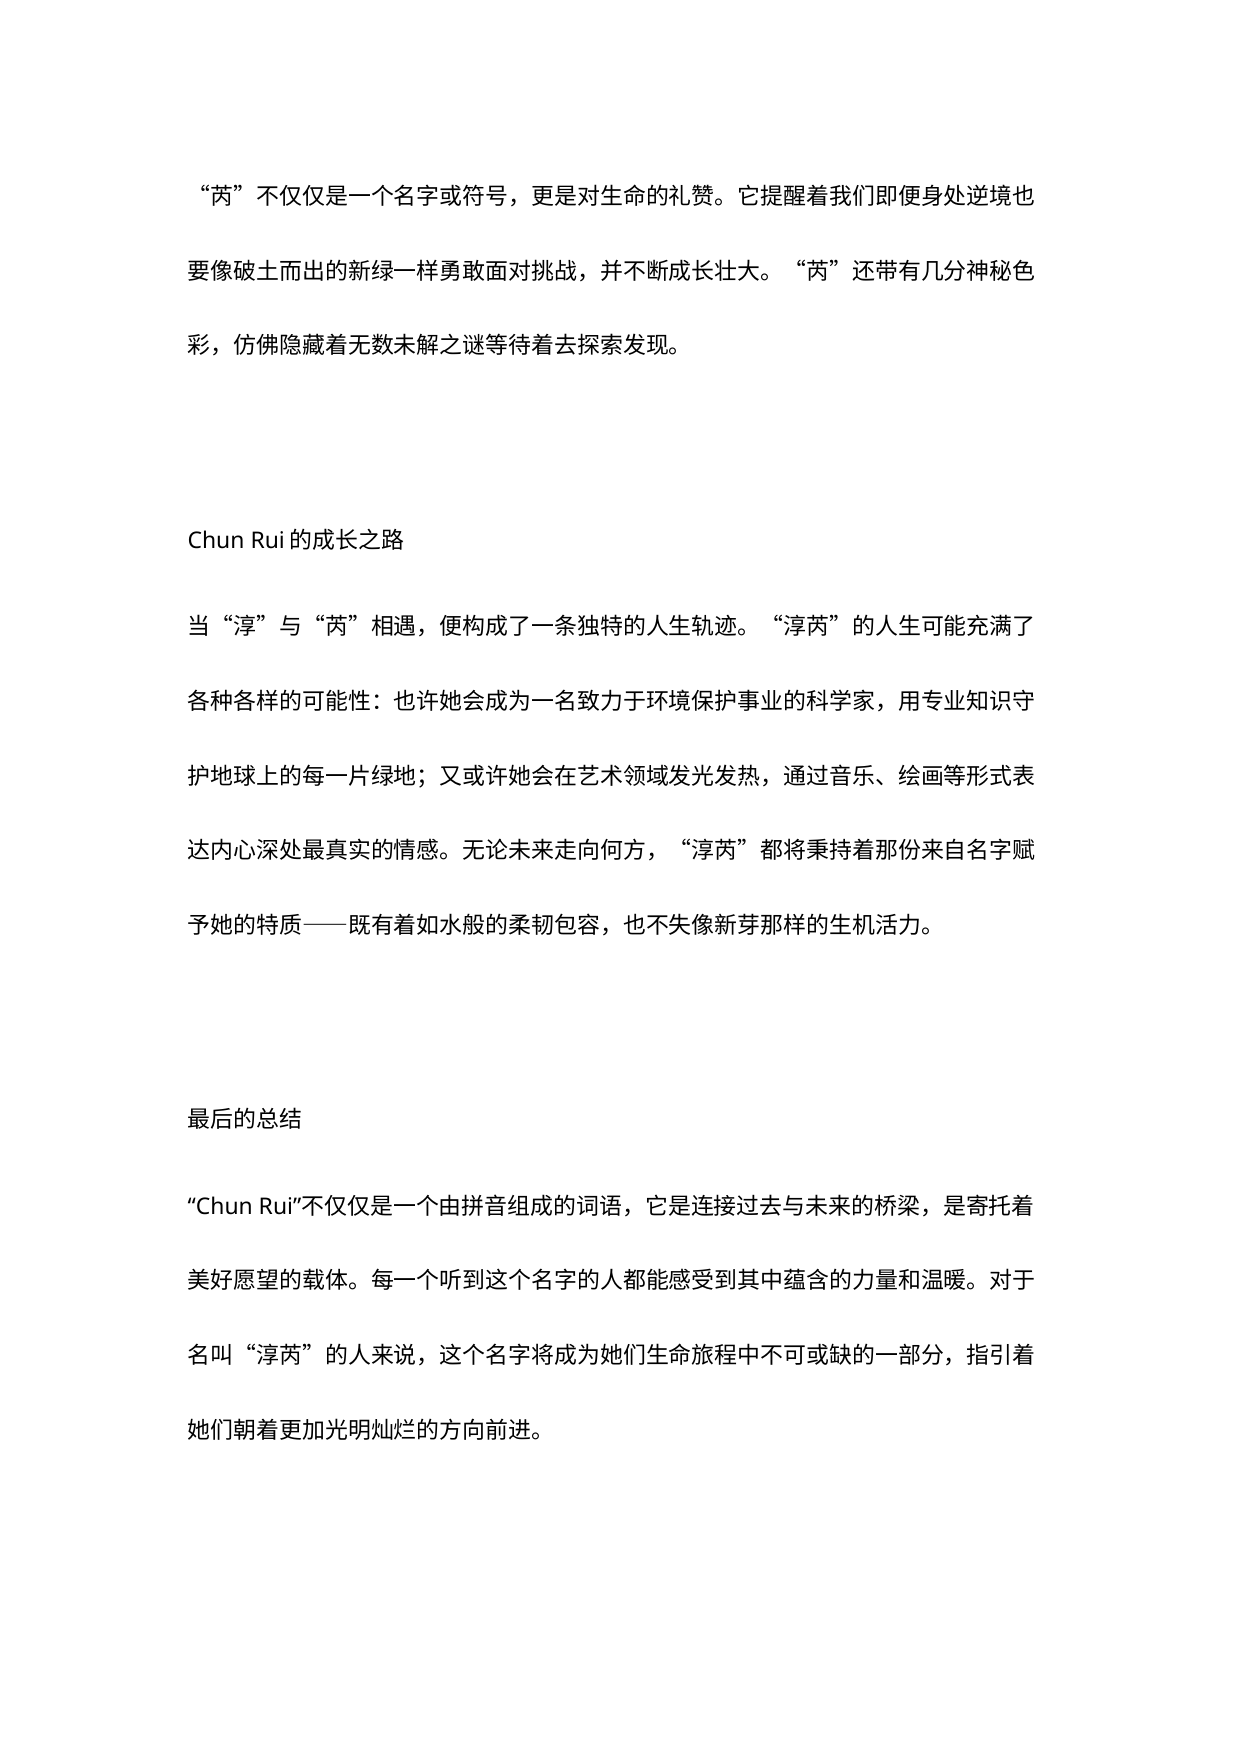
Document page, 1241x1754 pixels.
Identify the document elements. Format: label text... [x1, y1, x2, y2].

text 最后的总结 [187, 1085, 1053, 1150]
text Chun Rui的成长之路 [187, 506, 1053, 571]
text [187, 162, 1053, 376]
text “Chun Rui”不仅仅是一个由拼音组成的词语，它是连接过去与未来的桥梁，是寄托着美好愿望的载体。每一个听到这个名字的人都能感受到其中蕴含的力量和温暖。对于名叫“淳芮”的人来说，这个名字将成为她们生命旅程中不可或缺的一部分，指引着她们朝着更加光明灿烂的方向前进。 [187, 1172, 1053, 1461]
text 当“淳”与“芮”相遇，便构成了一条独特的人生轨迹。“淳芮”的人生可能充满了各种各样的可能性：也许她会成为一名致力于环境保护事业的科学家，用专业知识守护地球上的每一片绿地；又或许她会在艺术领域发光发热，通过音乐、绘画等形式表达内心深处最真实的情感。无论未来走向何方，“淳芮”都将秉持着那份来自名字赋予她的特质——既有着如水般的柔韧包容，也不失像新芽那样的生机活力。 [187, 592, 1053, 956]
